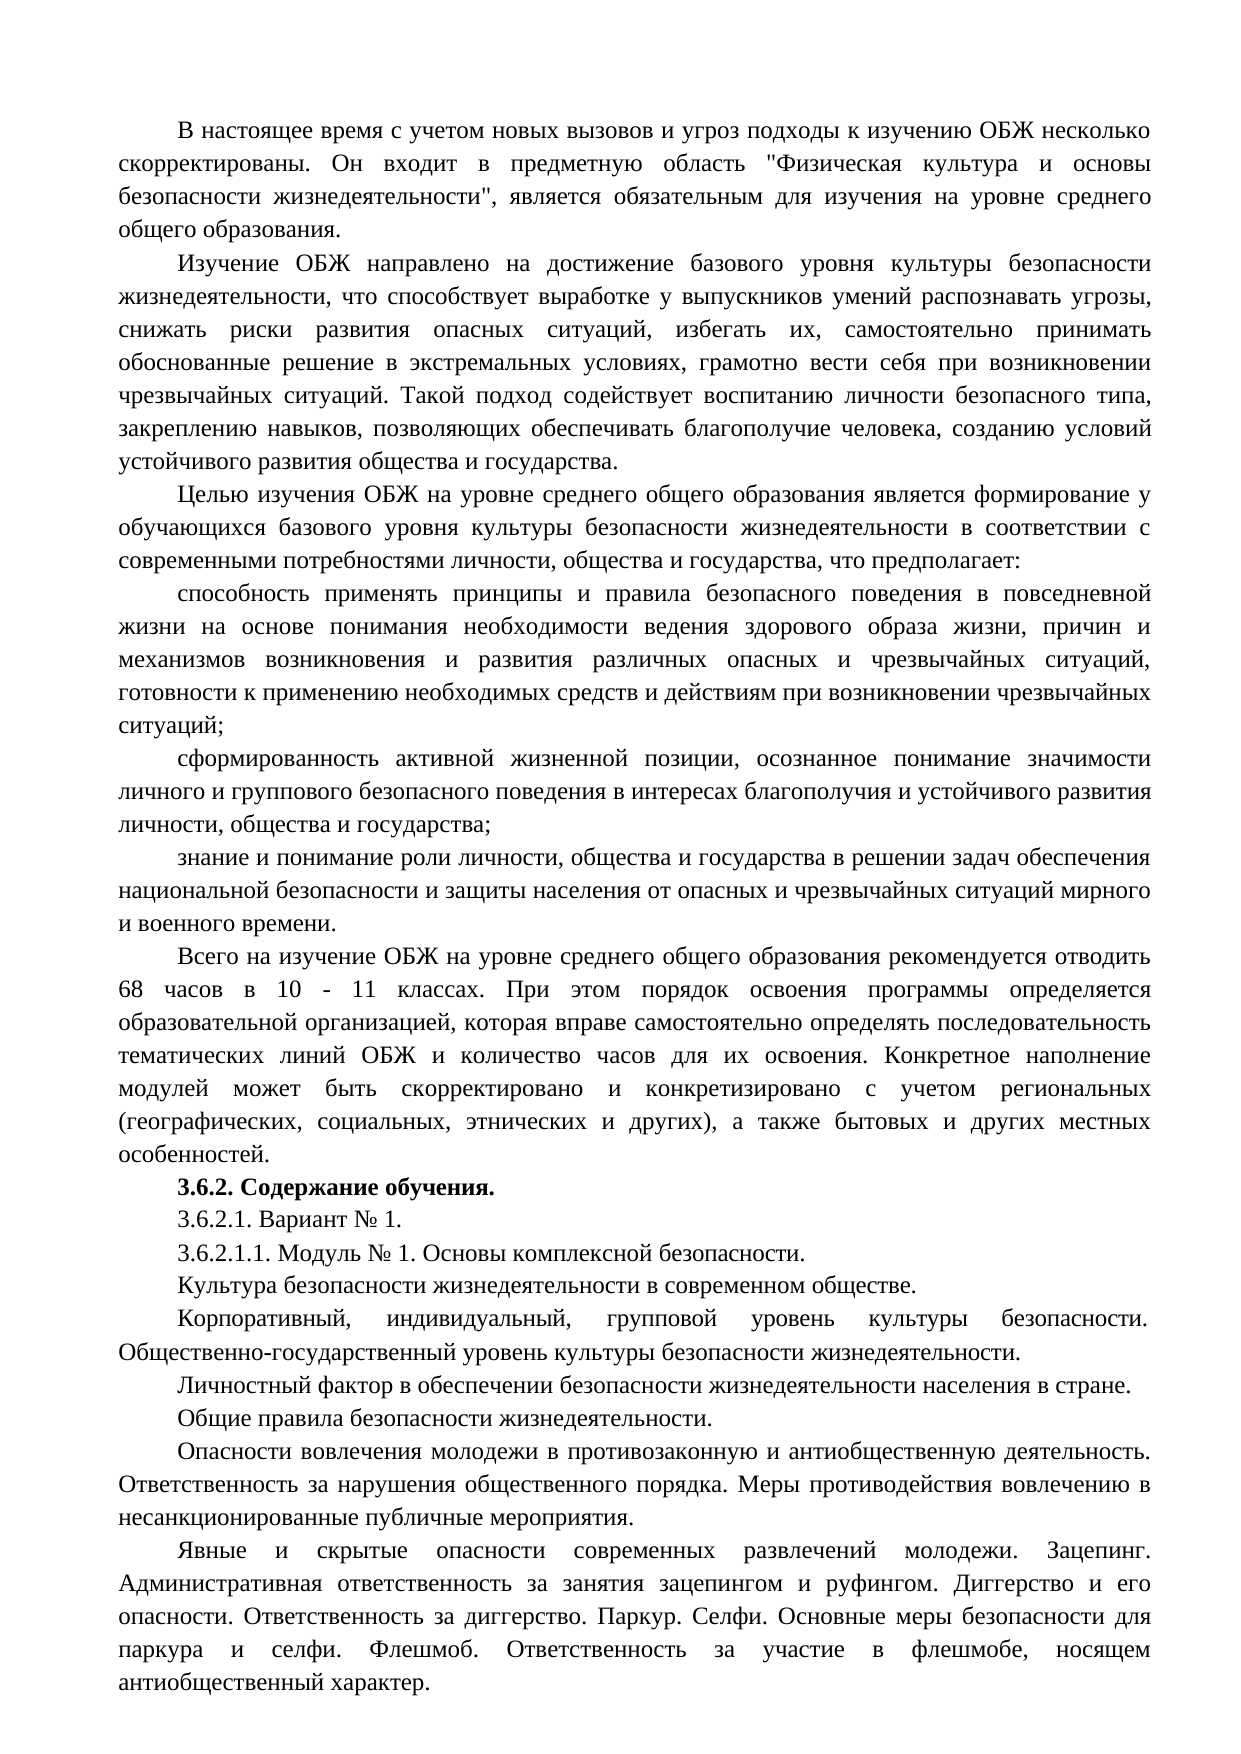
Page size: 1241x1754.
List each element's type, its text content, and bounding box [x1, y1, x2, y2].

subtitle Содержание обучения. [177, 1172, 1223, 1201]
text способность применять принципы и правила безопасного поведения в повседневной жизни на основе понимания необходимости ведения здорового образа жизни, причин и механизмов возникновения и развития различных опасных и чрезвычайных ситуаций, готовности к применению необходимых средств и действиям при возникновении чрезвычайных ситуаций; [118, 578, 1152, 739]
text знание и понимание роли личности, общества и государства в решении задач обеспечения национальной безопасности и защиты населения от опасных и чрезвычайных ситуаций мирного и военного времени. [118, 842, 1151, 937]
text Культура безопасности жизнедеятельности в современном обществе. [177, 1271, 1223, 1299]
text В настоящее время с учетом новых вызовов и угроз подходы к изучению ОБЖ несколько скорректированы. Он входит в предметную область "Физическая культура и основы безопасности жизнедеятельности", является обязательным для изучения на уровне среднего общего образования. [118, 115, 1152, 243]
text Всего на изучение ОБЖ на уровне среднего общего образования рекомендуется отводить 68 часов в 10 - 11 классах. При этом порядок освоения программы определяется образовательной организацией, которая вправе самостоятельно определять последовательность тематических линий ОБЖ и количество часов для их освоения. Конкретное наполнение модулей может быть скорректировано и конкретизировано с учетом региональных (географических, социальных, этнических и других), а также бытовых и других местных особенностей. [118, 941, 1152, 1168]
text Общественно-государственный уровень культуры безопасности жизнедеятельности. [118, 1337, 1223, 1365]
text Целью изучения ОБЖ на уровне среднего общего образования является формирование у обучающихся базового уровня культуры безопасности жизнедеятельности в соответствии с современными потребностями личности, общества и государства, что предполагает: [118, 479, 1152, 574]
list Вариант № 1. [177, 1204, 1223, 1233]
text сформированность активной жизненной позиции, осознанное понимание значимости личного и группового безопасного поведения в интересах благополучия и устойчивого развития личности, общества и государства; [118, 743, 1152, 838]
text Явные и скрытые опасности современных развлечений молодежи. Зацепинг. Административная ответственность за занятия зацепингом и руфингом. Диггерство и его опасности. Ответственность за диггерство. Паркур. Селфи. Основные меры безопасности для паркура и селфи. Флешмоб. Ответственность за участие в флешмобе, носящем антиобщественный характер. [118, 1535, 1152, 1696]
text Изучение ОБЖ направлено на достижение базового уровня культуры безопасности жизнедеятельности, что способствует выработке у выпускников умений распознавать угрозы, снижать риски развития опасных ситуаций, избегать их, самостоятельно принимать обоснованные решение в экстремальных условиях, грамотно вести себя при возникновении чрезвычайных ситуаций. Такой подход содействует воспитанию личности безопасного типа, закреплению навыков, позволяющих обеспечивать благополучие человека, созданию условий устойчивого развития общества и государства. [118, 248, 1152, 474]
text Корпоративный, индивидуальный, групповой уровень культуры безопасности. [177, 1303, 1223, 1332]
text Опасности вовлечения молодежи в противозаконную и антиобщественную деятельность. Ответственность за нарушения общественного порядка. Меры противодействия вовлечению в несанкционированные публичные мероприятия. [118, 1436, 1152, 1531]
list Модуль № 1. Основы комплексной безопасности. [177, 1238, 1223, 1266]
text Личностный фактор в обеспечении безопасности жизнедеятельности населения в стране. Общие правила безопасности жизнедеятельности. [177, 1370, 1185, 1432]
